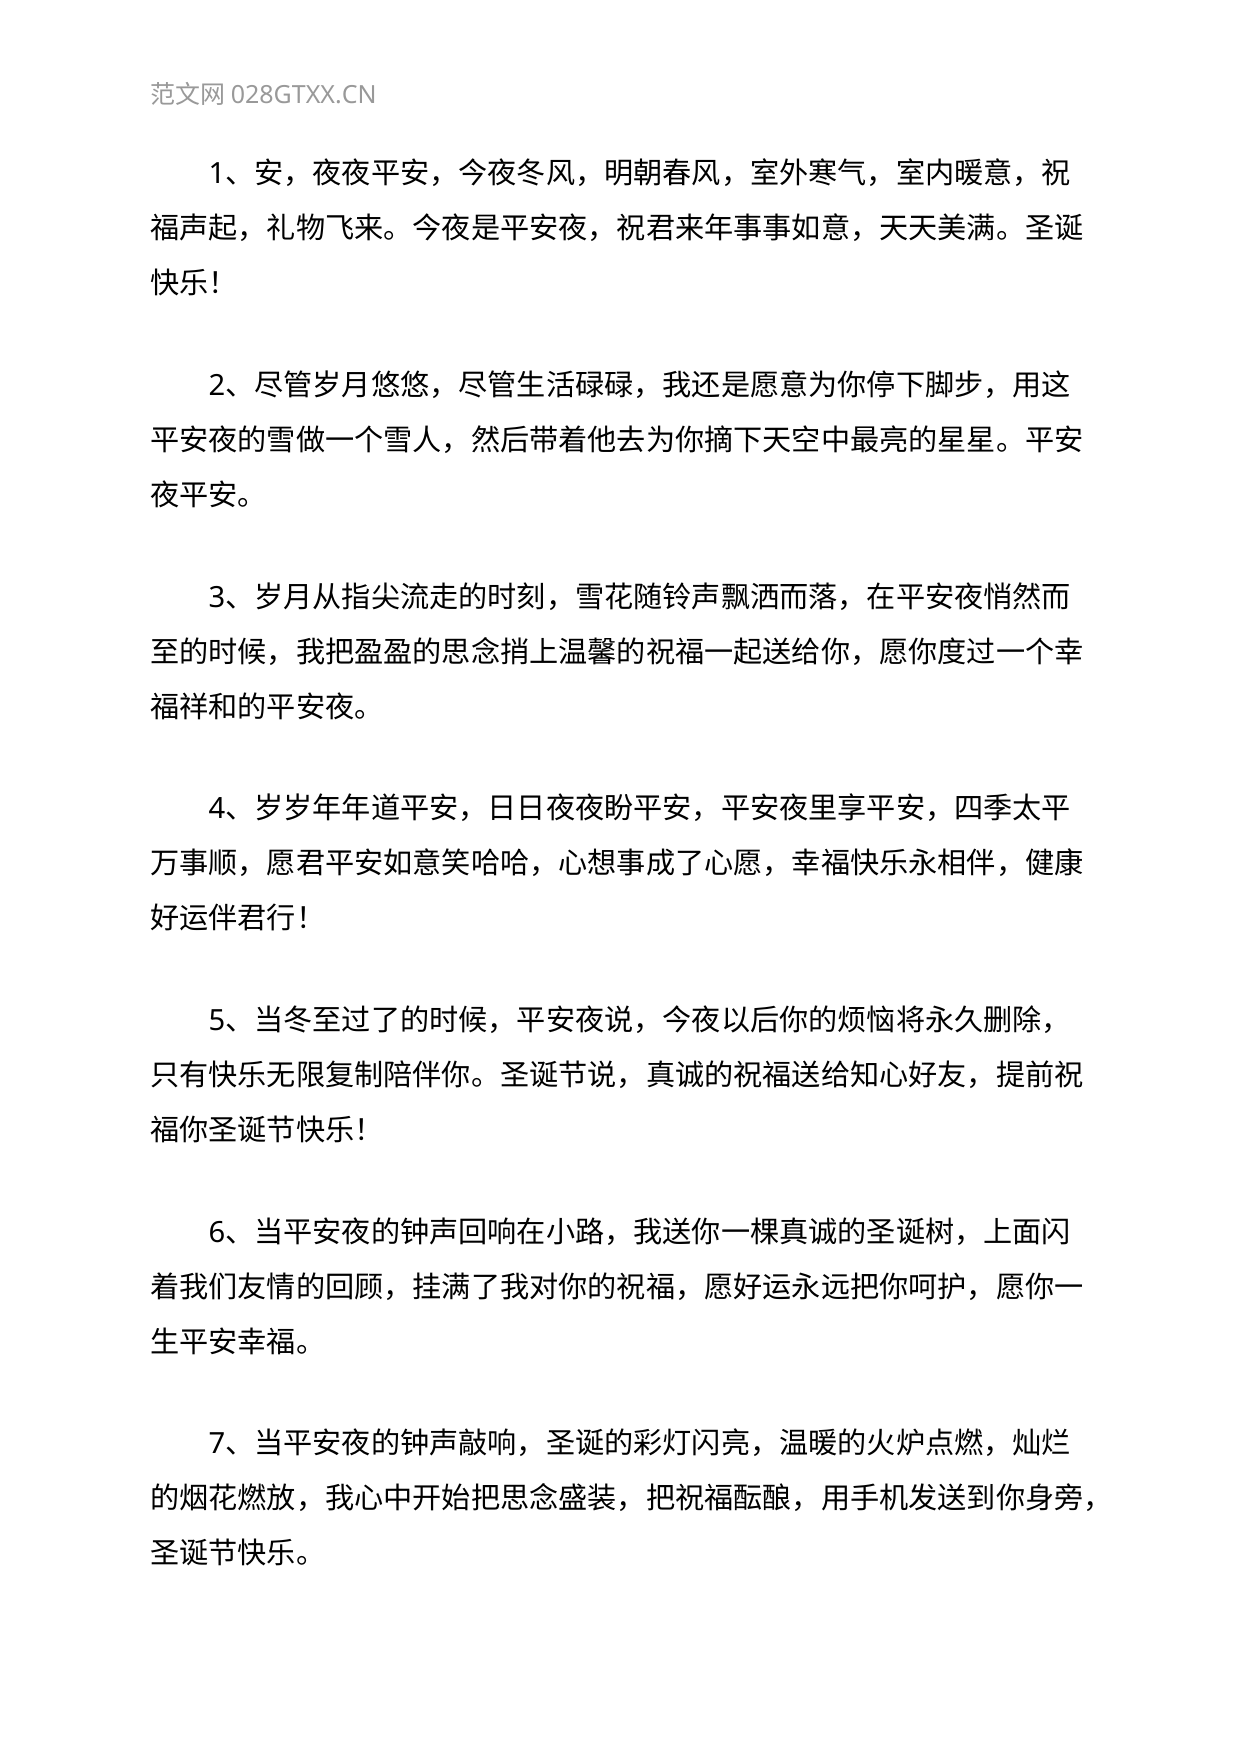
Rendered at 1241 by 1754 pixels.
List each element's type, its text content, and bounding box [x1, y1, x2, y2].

text 5、当冬至过了的时候，平安夜说，今夜以后你的烦恼将永久删除，只有快乐无限复制陪伴你。圣诞节说，真诚的祝福送给知心好友，提前祝福你圣诞节快乐！ [150, 997, 1090, 1149]
text 1、安，夜夜平安，今夜冬风，明朝春风，室外寒气，室内暖意，祝福声起，礼物飞来。今夜是平安夜，祝君来年事事如意，天天美满。圣诞快乐！ [150, 150, 1090, 302]
text 3、岁月从指尖流走的时刻，雪花随铃声飘洒而落，在平安夜悄然而至的时候，我把盈盈的思念捎上温馨的祝福一起送给你，愿你度过一个幸福祥和的平安夜。 [150, 573, 1090, 726]
text 4、岁岁年年道平安，日日夜夜盼平安，平安夜里享平安，四季太平万事顺，愿君平安如意笑哈哈，心想事成了心愿，幸福快乐永相伴，健康好运伴君行！ [150, 785, 1090, 937]
text 6、当平安夜的钟声回响在小路，我送你一棵真诚的圣诞树，上面闪着我们友情的回顾，挂满了我对你的祝福，愿好运永远把你呵护，愿你一生平安幸福。 [150, 1208, 1090, 1361]
text 7、当平安夜的钟声敲响，圣诞的彩灯闪亮，温暖的火炉点燃，灿烂的烟花燃放，我心中开始把思念盛装，把祝福酝酿，用手机发送到你身旁，圣诞节快乐。 [150, 1420, 1090, 1572]
text 2、尽管岁月悠悠，尽管生活碌碌，我还是愿意为你停下脚步，用这平安夜的雪做一个雪人，然后带着他去为你摘下天空中最亮的星星。平安夜平安。 [150, 362, 1090, 514]
